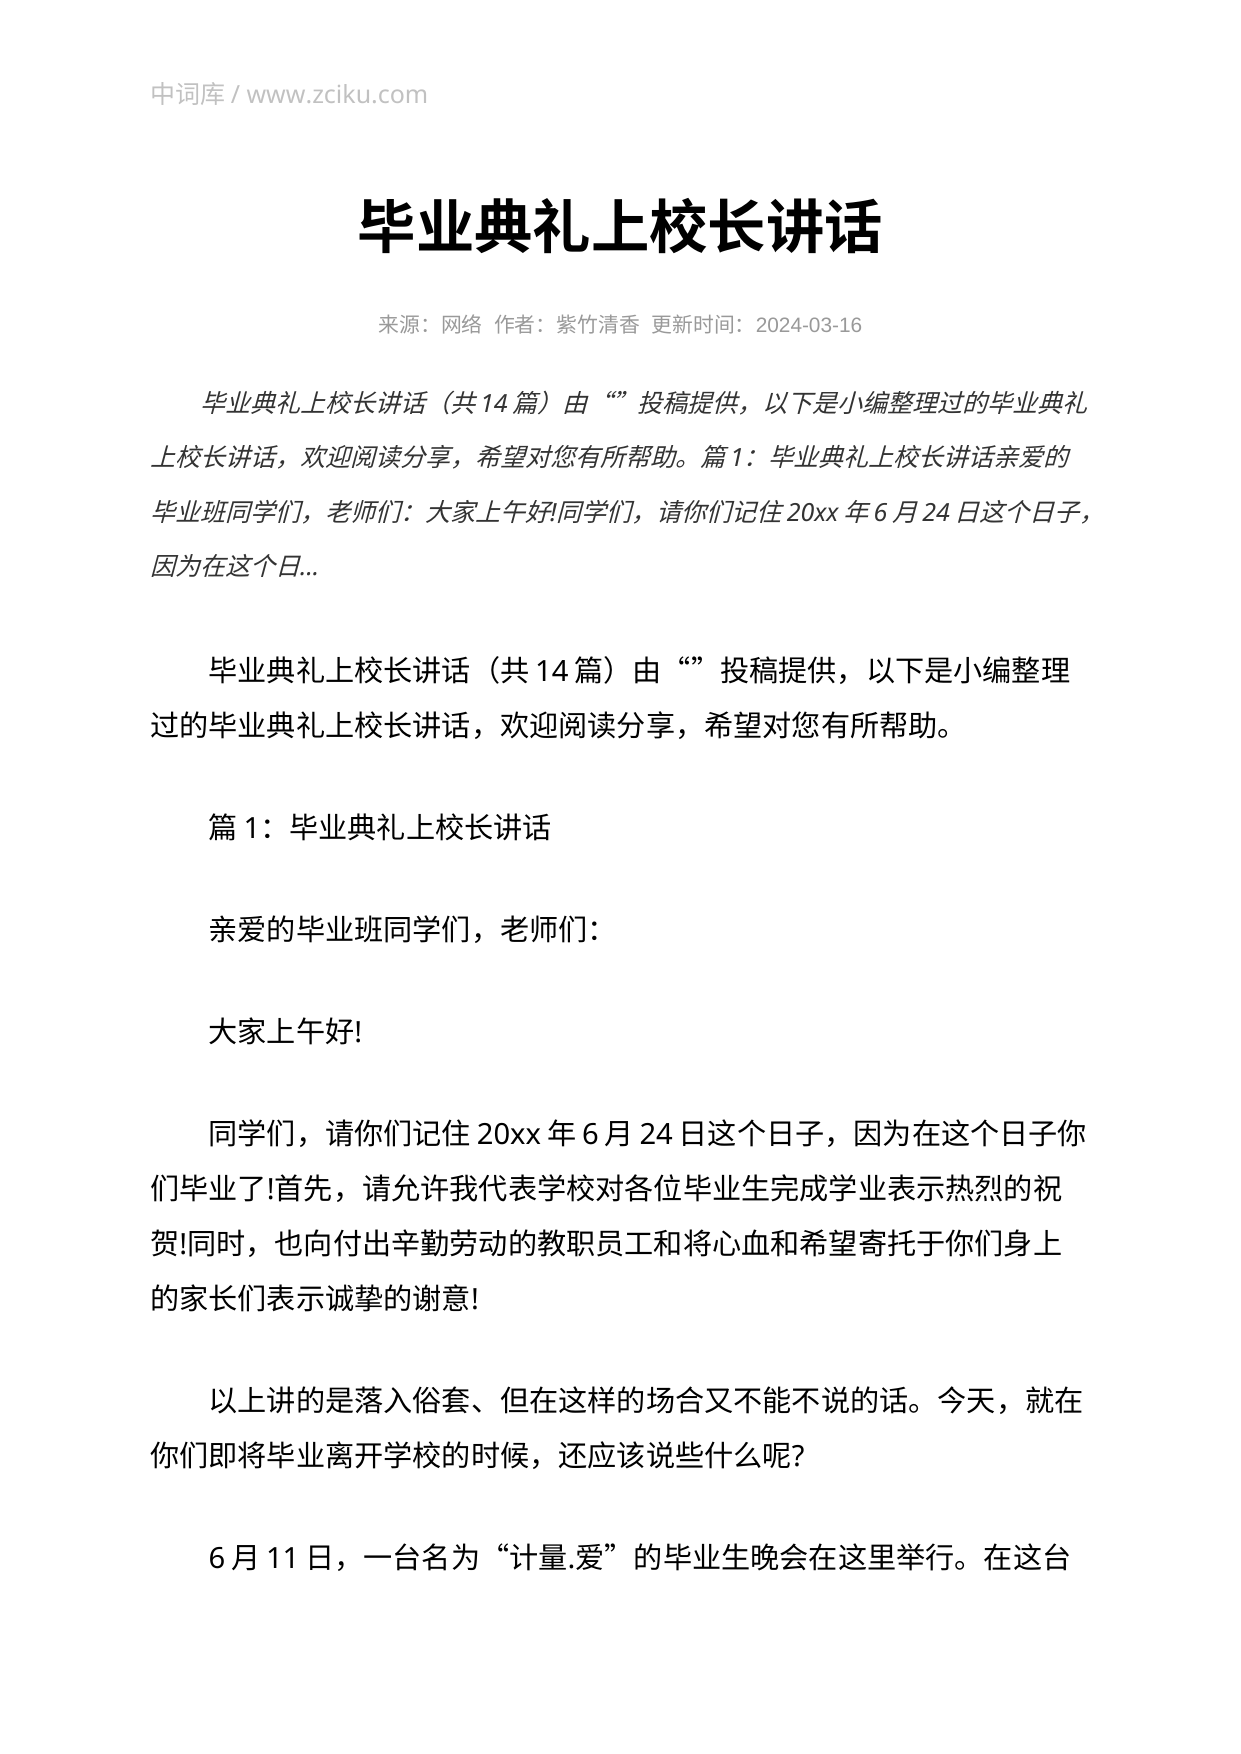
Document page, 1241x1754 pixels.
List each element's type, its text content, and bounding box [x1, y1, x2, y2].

text 亲爱的毕业班同学们，老师们： [150, 907, 1090, 949]
text 篇1：毕业典礼上校长讲话 [150, 804, 1090, 847]
text 来源：网络 作者：紫竹清香 更新时间：2024-03-16 [150, 313, 1090, 337]
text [150, 1534, 1090, 1577]
text 以上讲的是落入俗套、但在这样的场合又不能不说的话。今天，就在你们即将毕业离开学校的时候，还应该说些什么呢? [150, 1377, 1090, 1474]
text 毕业典礼上校长讲话（共14篇）由“”投稿提供，以下是小编整理过的毕业典礼上校长讲话，欢迎阅读分享，希望对您有所帮助。 [150, 648, 1090, 745]
subtitle 毕业典礼上校长讲话 [150, 181, 1090, 266]
text 同学们，请你们记住20xx年6月24日这个日子，因为在这个日子你们毕业了!首先，请允许我代表学校对各位毕业生完成学业表示热烈的祝贺!同时，也向付出辛勤劳动的教职员工和将心血和希望寄托于你们身上的家长们表示诚挚的谢意! [150, 1110, 1090, 1318]
text 毕业典礼上校长讲话（共14篇）由“”投稿提供，以下是小编整理过的毕业典礼上校长讲话，欢迎阅读分享，希望对您有所帮助。篇1：毕业典礼上校长讲话亲爱的毕业班同学们，老师们：大家上午好!同学们，请你们记住20xx年6月24日这个日子，因为在这个日... [150, 383, 1090, 583]
text 大家上午好! [150, 1008, 1090, 1051]
